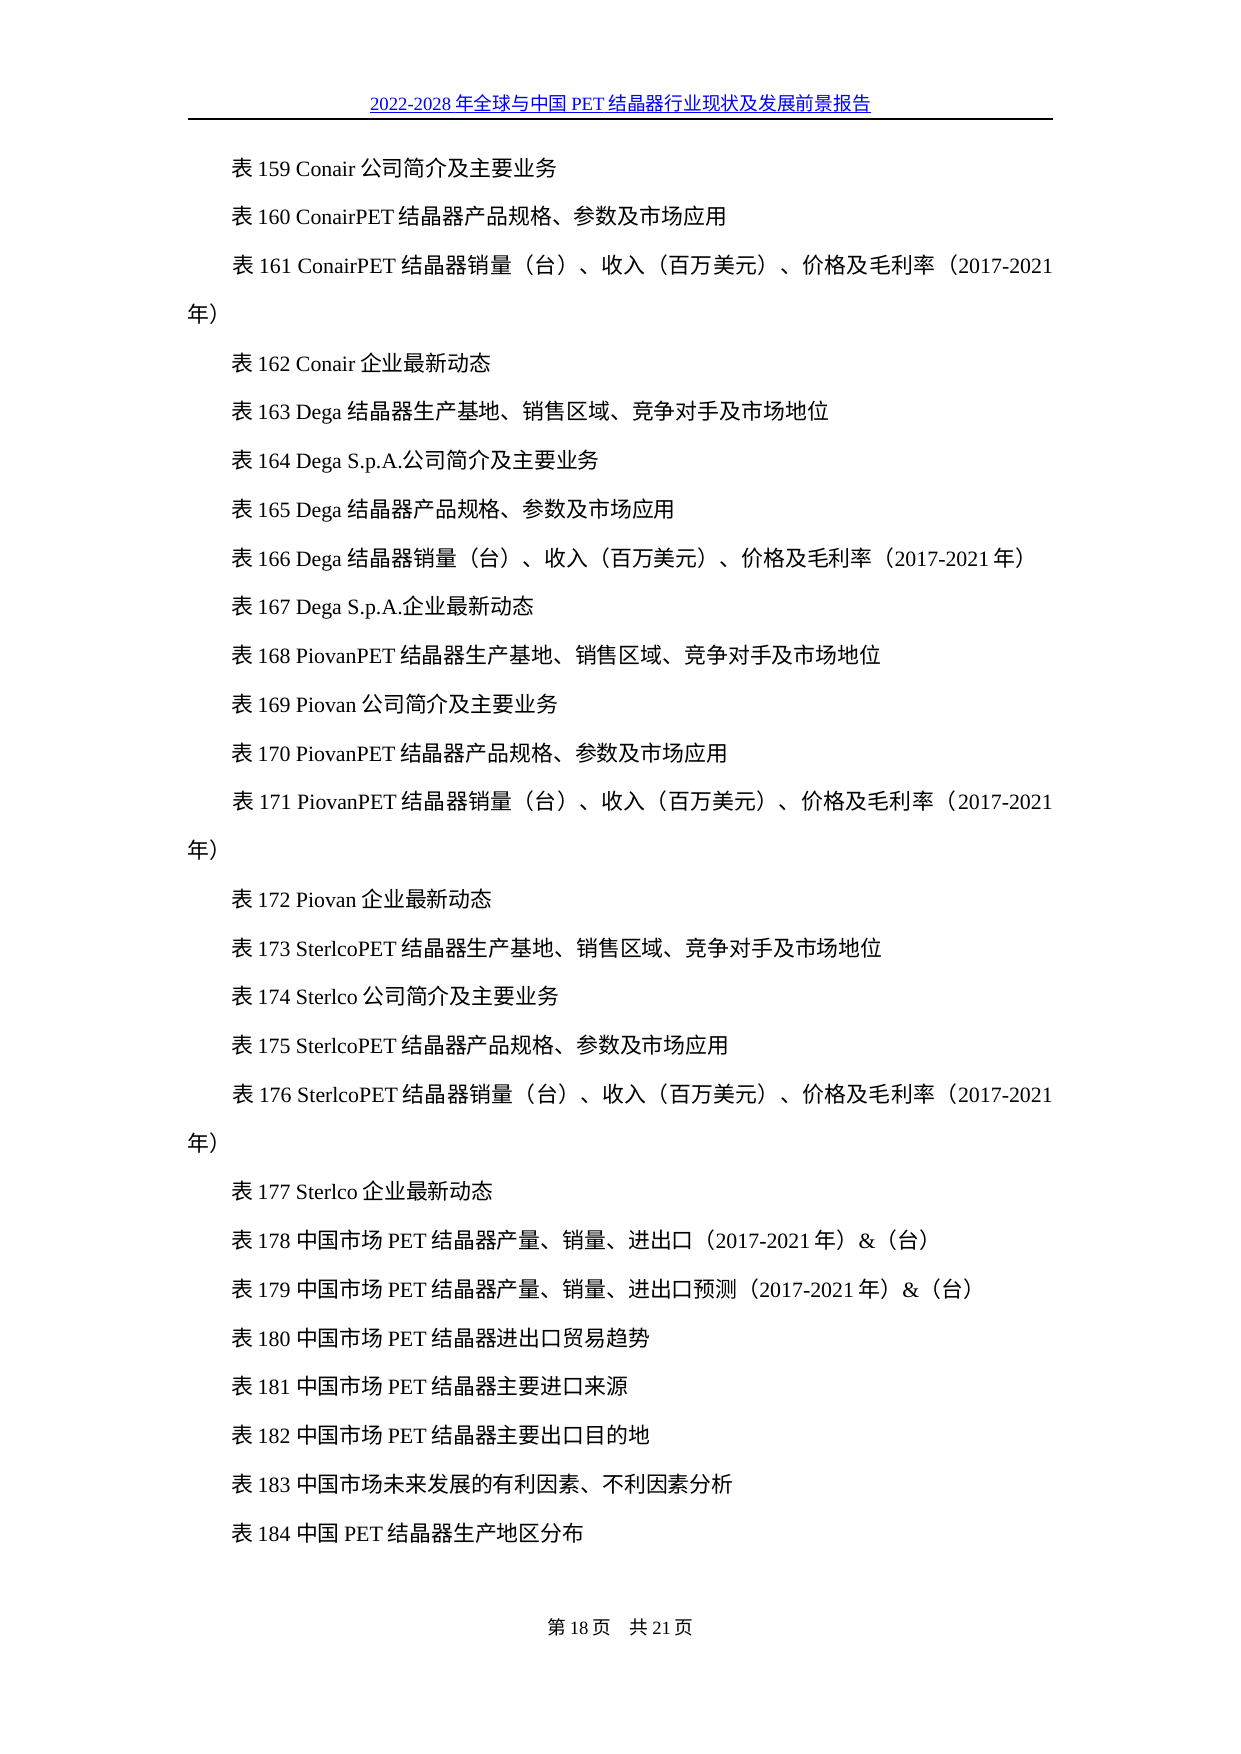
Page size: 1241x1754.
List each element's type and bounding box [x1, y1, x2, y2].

text [187, 150, 1053, 1548]
